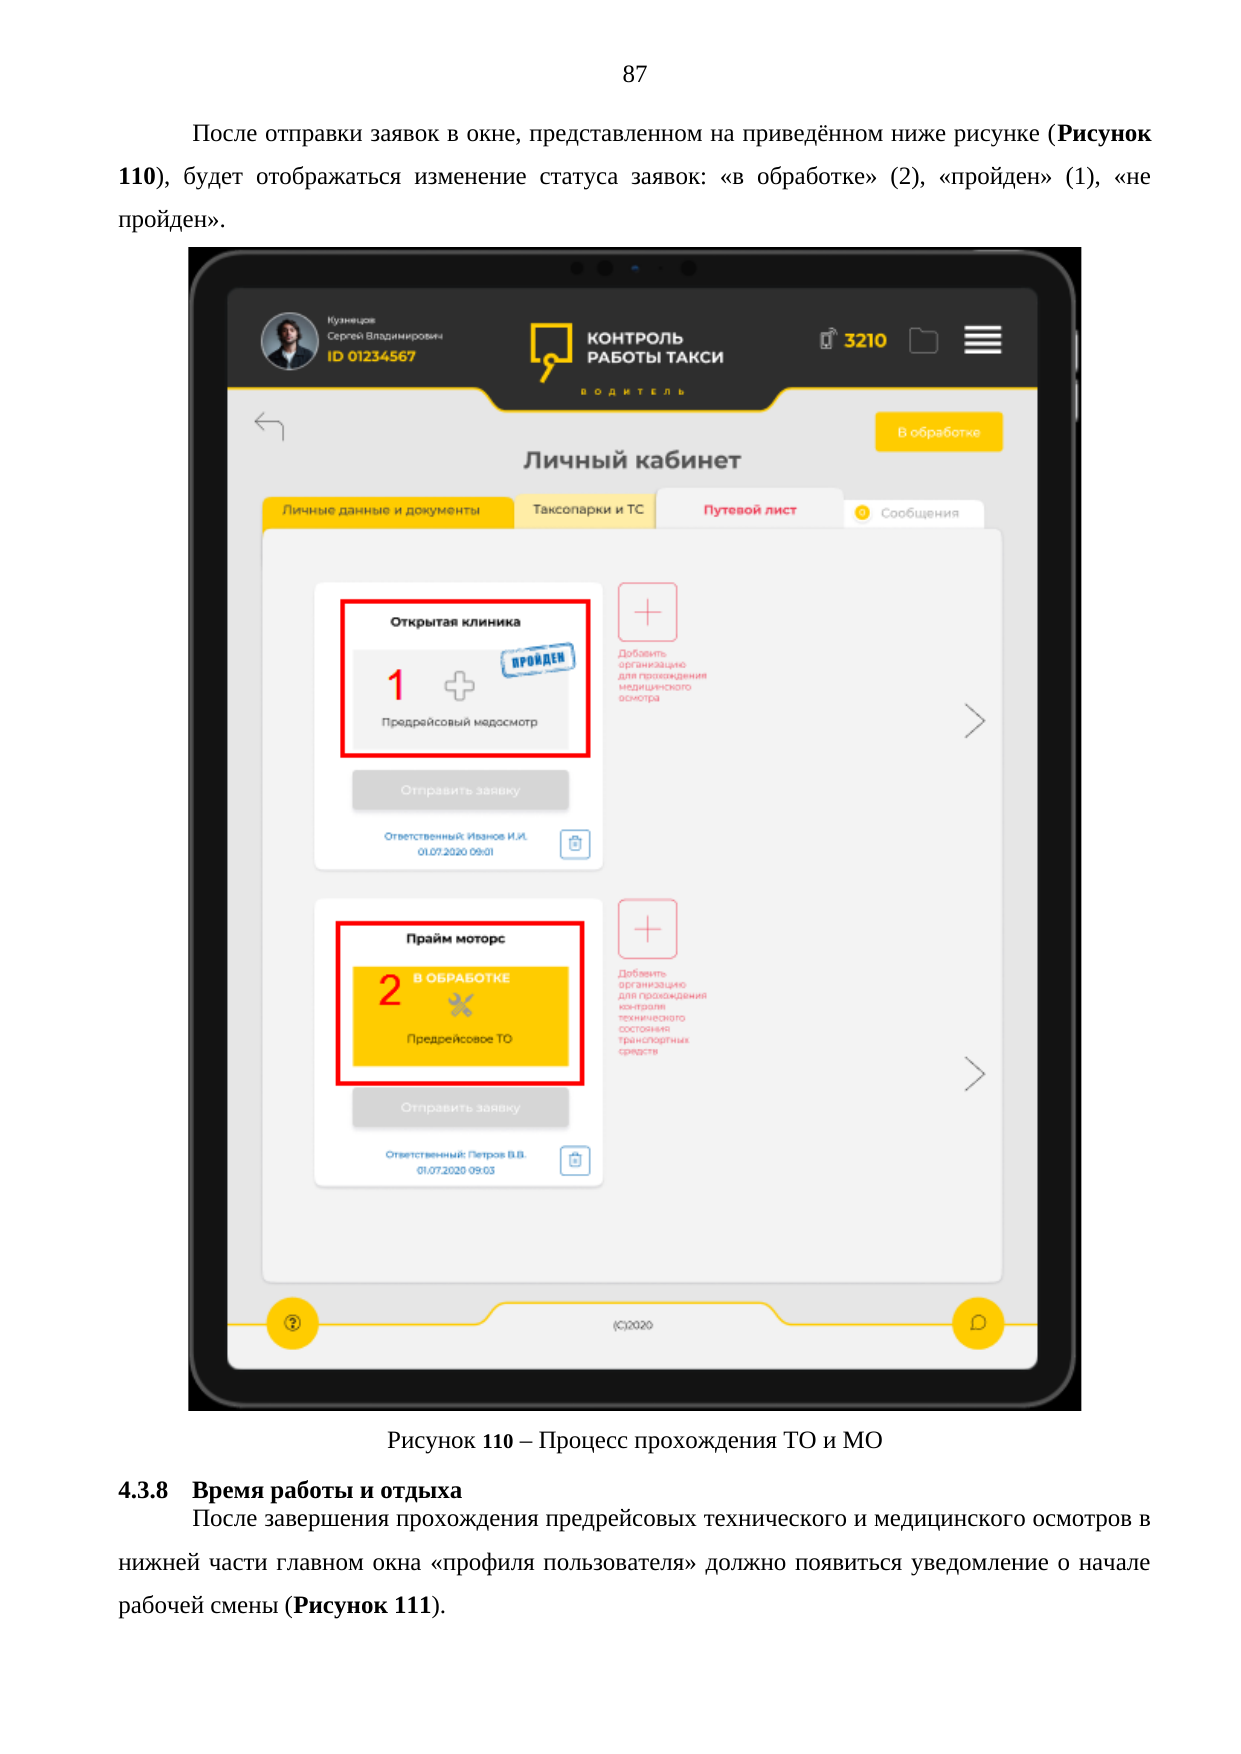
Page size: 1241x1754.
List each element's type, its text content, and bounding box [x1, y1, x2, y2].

text После завершения прохождения предрейсовых технического и медицинского осмотров в нижней части главном окна «профиля пользователя» должно появиться уведомление о начале рабочей смены (Рисунок 111). [118, 1503, 1152, 1618]
picture [188, 247, 1082, 1411]
subtitle Время работы и отдыха [118, 1475, 1152, 1503]
text После отправки заявок в окне, представленном на приведённом ниже рисунке (Рисунок 110), будет отображаться изменение статуса заявок: «в обработке» (2), «пройден» (1), «не пройден». [118, 118, 1152, 233]
text Рисунок 110 – Процесс прохождения ТО и МО [118, 1425, 1152, 1454]
